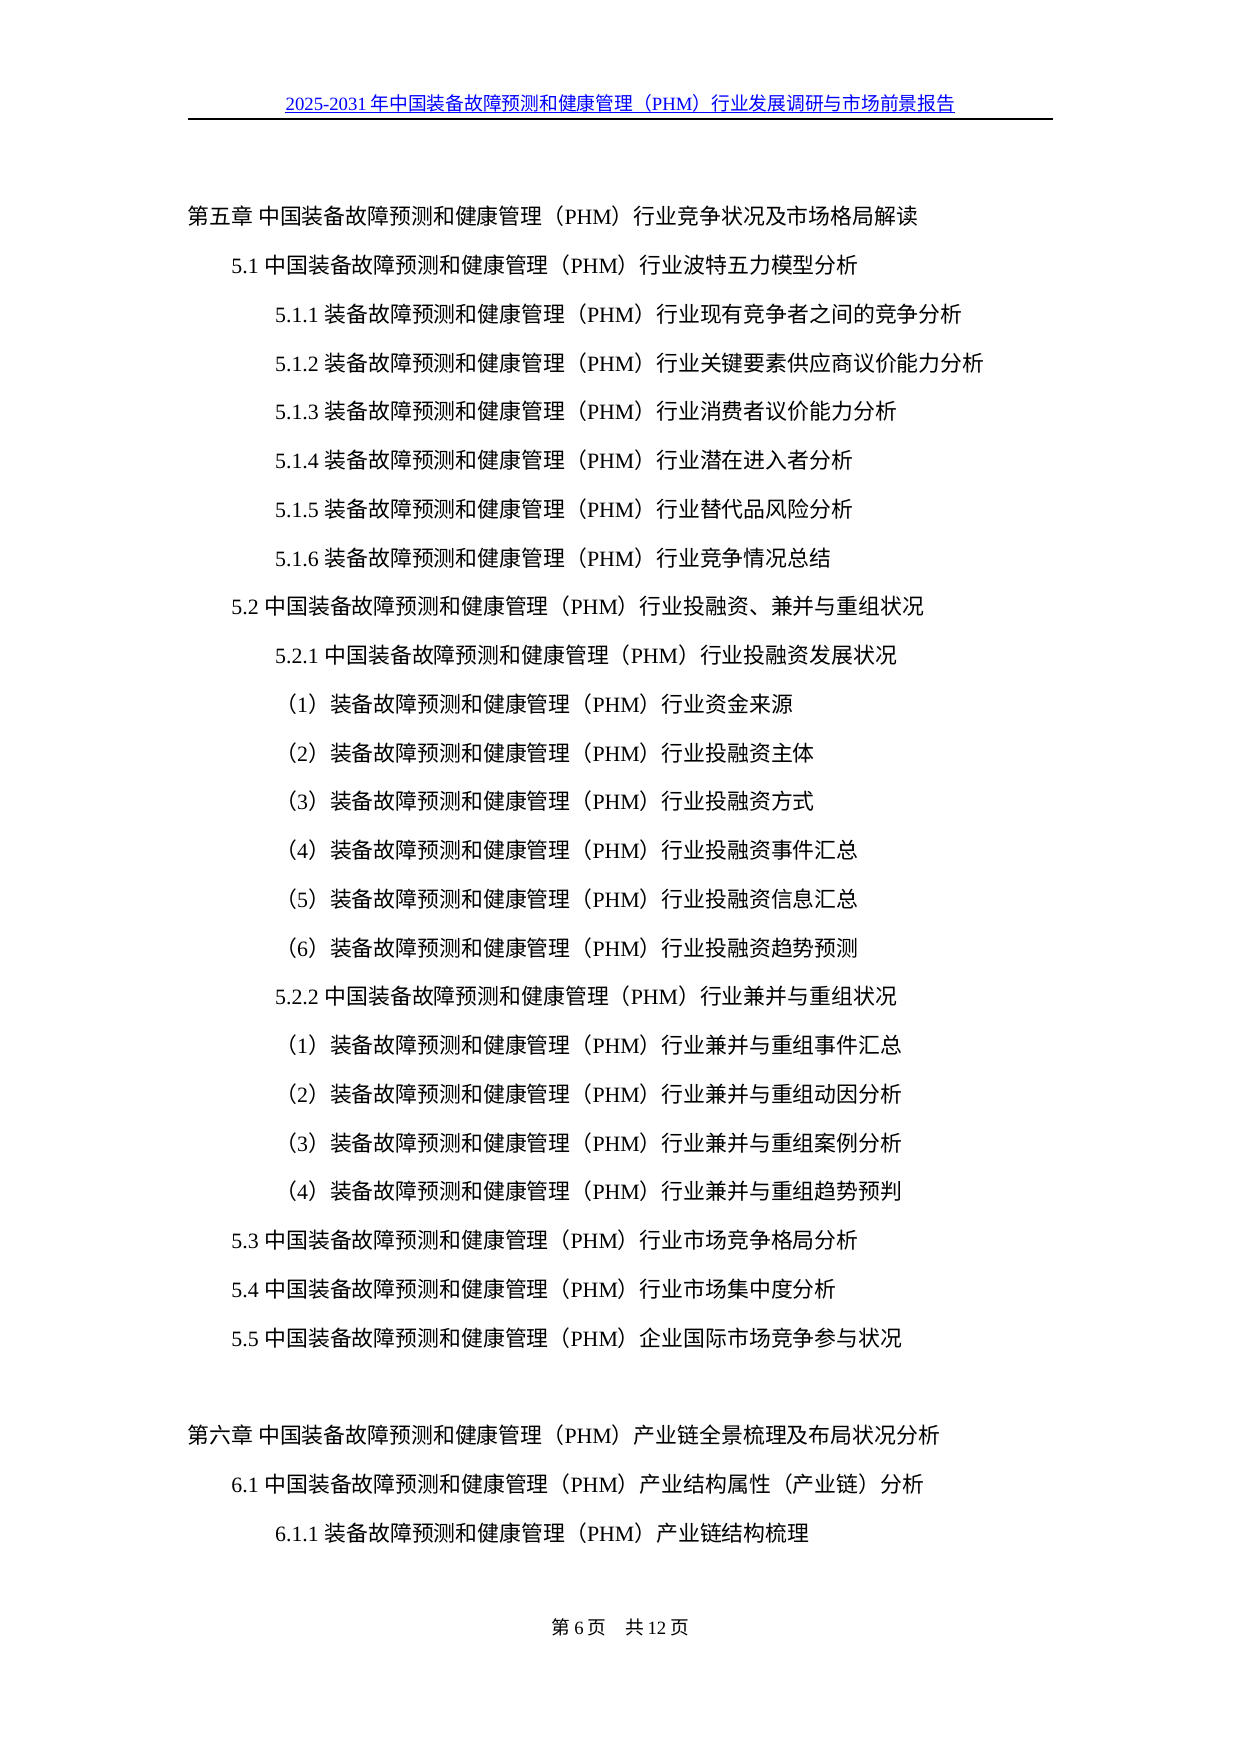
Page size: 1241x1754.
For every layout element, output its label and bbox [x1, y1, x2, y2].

text [187, 150, 1053, 1548]
